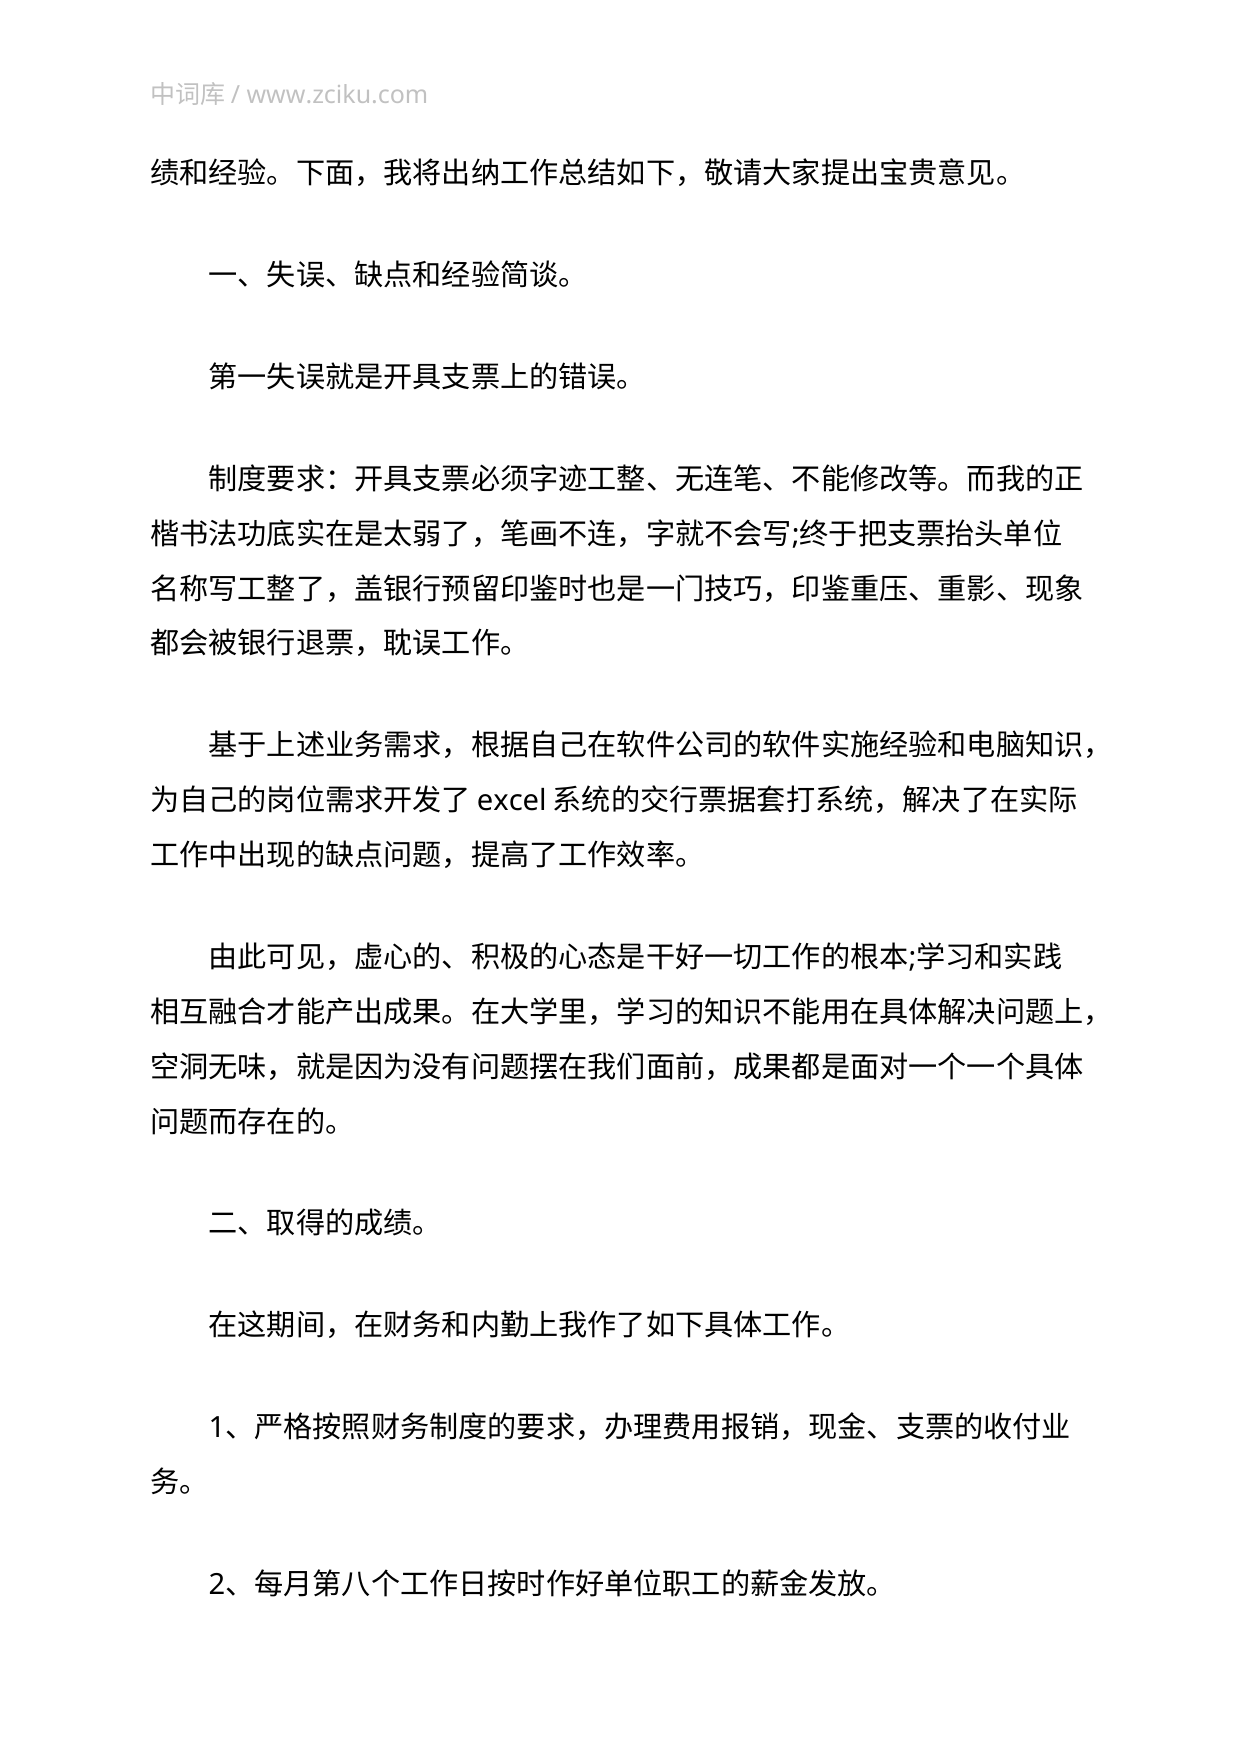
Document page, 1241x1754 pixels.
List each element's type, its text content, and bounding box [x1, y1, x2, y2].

text 制度要求：开具支票必须字迹工整、无连笔、不能修改等。而我的正楷书法功底实在是太弱了，笔画不连，字就不会写;终于把支票抬头单位名称写工整了，盖银行预留印鉴时也是一门技巧，印鉴重压、重影、现象都会被银行退票，耽误工作。 [150, 455, 1090, 662]
text 一、失误、缺点和经验简谈。 [150, 252, 1090, 294]
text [150, 150, 1090, 192]
text 1、严格按照财务制度的要求，办理费用报销，现金、支票的收付业务。 [150, 1404, 1090, 1501]
text 在这期间，在财务和内勤上我作了如下具体工作。 [150, 1302, 1090, 1344]
text 2、每月第八个工作日按时作好单位职工的薪金发放。 [150, 1560, 1090, 1603]
text 二、取得的成绩。 [150, 1200, 1090, 1242]
text 第一失误就是开具支票上的错误。 [150, 353, 1090, 396]
text 由此可见，虚心的、积极的心态是干好一切工作的根本;学习和实践相互融合才能产出成果。在大学里，学习的知识不能用在具体解决问题上，空洞无味，就是因为没有问题摆在我们面前，成果都是面对一个一个具体问题而存在的。 [150, 933, 1090, 1141]
text 基于上述业务需求，根据自己在软件公司的软件实施经验和电脑知识，为自己的岗位需求开发了excel系统的交行票据套打系统，解决了在实际工作中出现的缺点问题，提高了工作效率。 [150, 722, 1090, 874]
